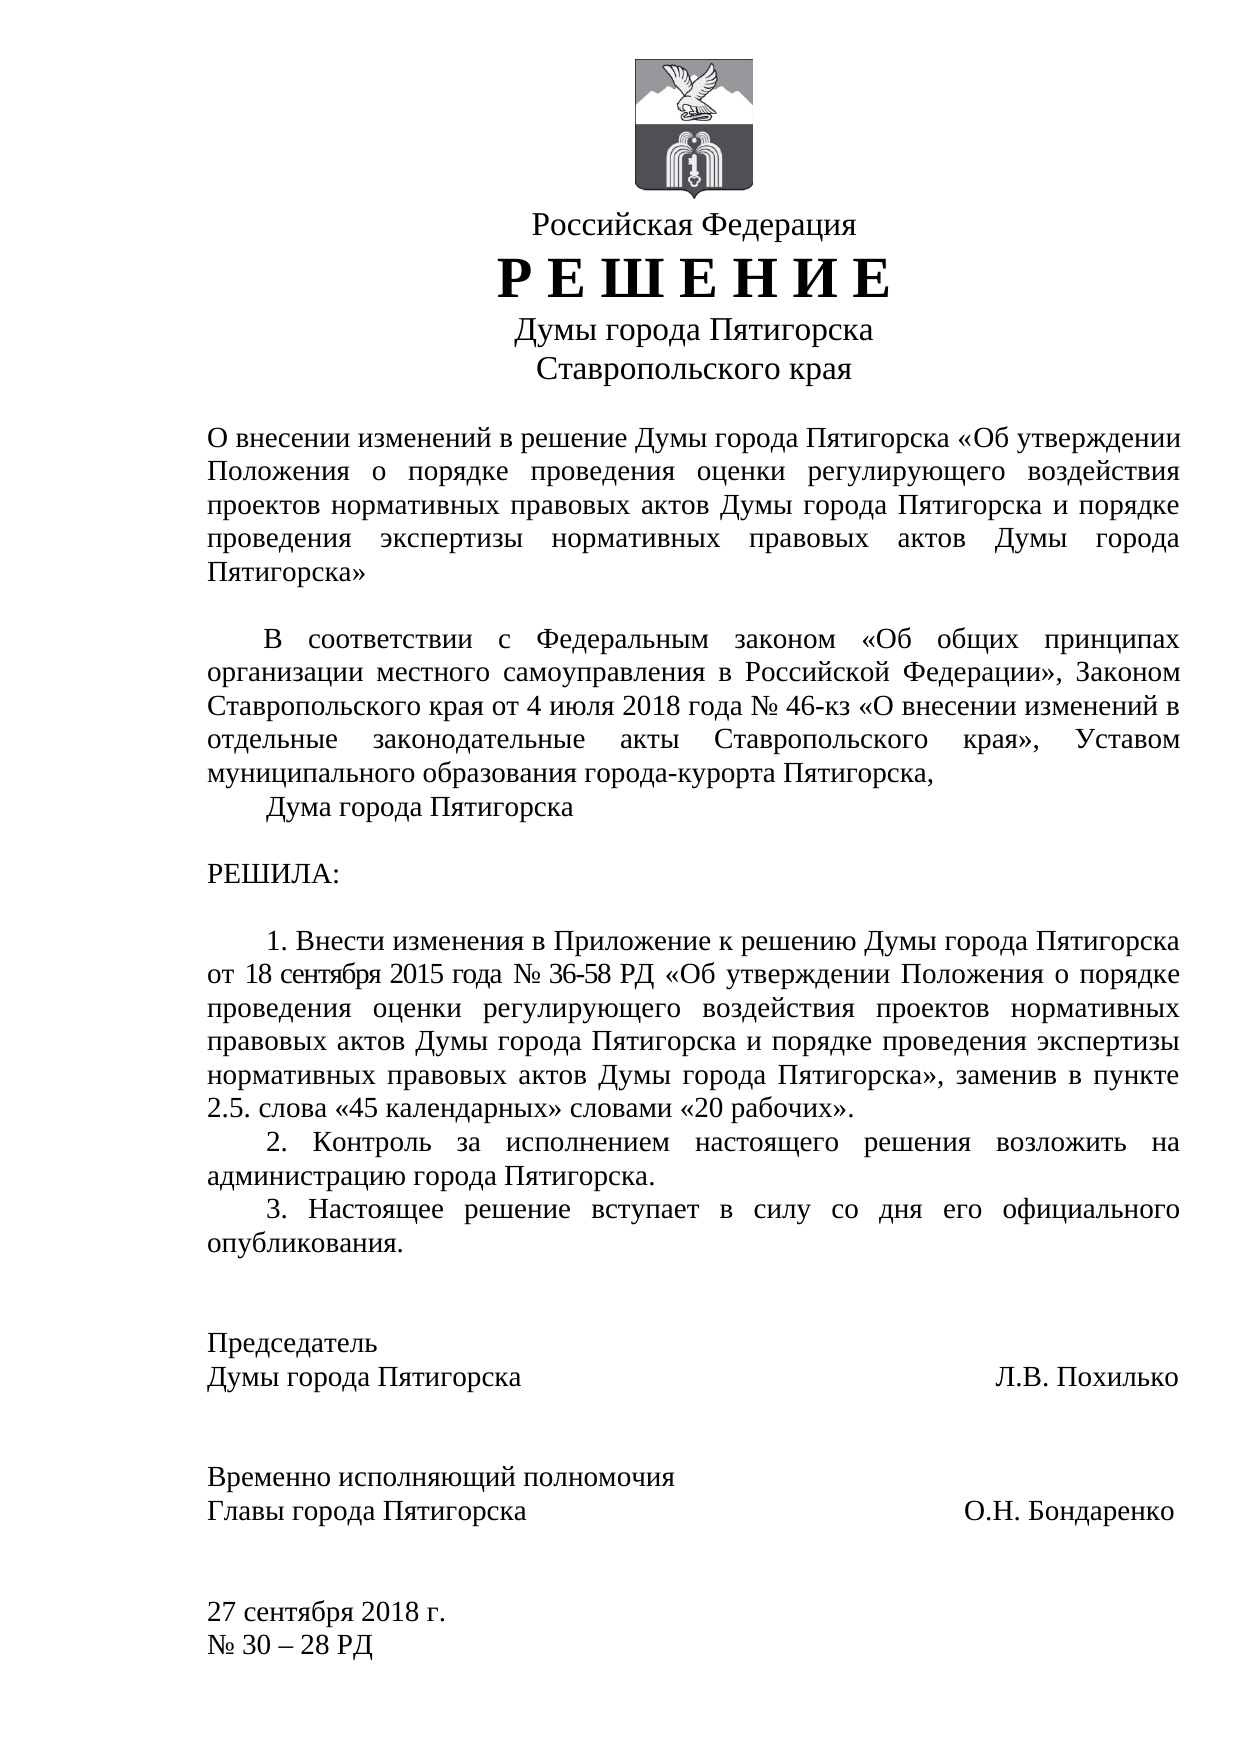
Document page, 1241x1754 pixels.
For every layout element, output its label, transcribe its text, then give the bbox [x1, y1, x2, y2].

text 27 сентября 2018 г. [207, 1594, 1181, 1627]
subtitle Российская Федерация [207, 204, 1181, 242]
text РЕШИЛА: [207, 856, 1181, 889]
text Дума города Пятигорска [207, 789, 1181, 822]
text О внесении изменений в решение Думы города Пятигорска «Об утверждении Положения о порядке проведения оценки регулирующего воздействия проектов нормативных правовых актов Думы города Пятигорска и порядке проведения экспертизы нормативных правовых актов Думы города Пятигорска» [207, 420, 1181, 587]
text 1. Внести изменения в Приложение к решению Думы города Пятигорска от 18 сентября 2015 года № 36-58 РД «Об утверждении Положения о порядке проведения оценки регулирующего воздействия проектов нормативных правовых актов Думы города Пятигорска и порядке проведения экспертизы нормативных правовых актов Думы города Пятигорска», заменив в пункте 2.5. слова «45 календарных» словами «20 рабочих». [207, 923, 1181, 1124]
picture [635, 59, 753, 200]
text В соответствии с Федеральным законом «Об общих принципах организации местного самоуправления в Российской Федерации», Законом Ставропольского края от 4 июля 2018 года № 46-кз «О внесении изменений в отдельные законодательные акты Ставропольского края», Уставом муниципального образования города-курорта Пятигорска, [207, 621, 1181, 789]
text 2. Контроль за исполнением настоящего решения возложить на администрацию города Пятигорска. [207, 1124, 1181, 1191]
text Председатель [207, 1325, 1181, 1359]
subtitle Ставропольского края [207, 348, 1181, 386]
subtitle Р Е Ш Е Н И Е [207, 242, 1181, 309]
text Думы города Пятигорска Л.В. Похилько [207, 1359, 1181, 1392]
text 3. Настоящее решение вступает в силу со дня его официального опубликования. [207, 1191, 1181, 1258]
text Временно исполняющий полномочия [207, 1459, 1181, 1493]
text № 30 – 28 РД [207, 1627, 1181, 1661]
subtitle Думы города Пятигорска [207, 309, 1181, 348]
text Главы города Пятигорска О.Н. Бондаренко [207, 1493, 1181, 1527]
